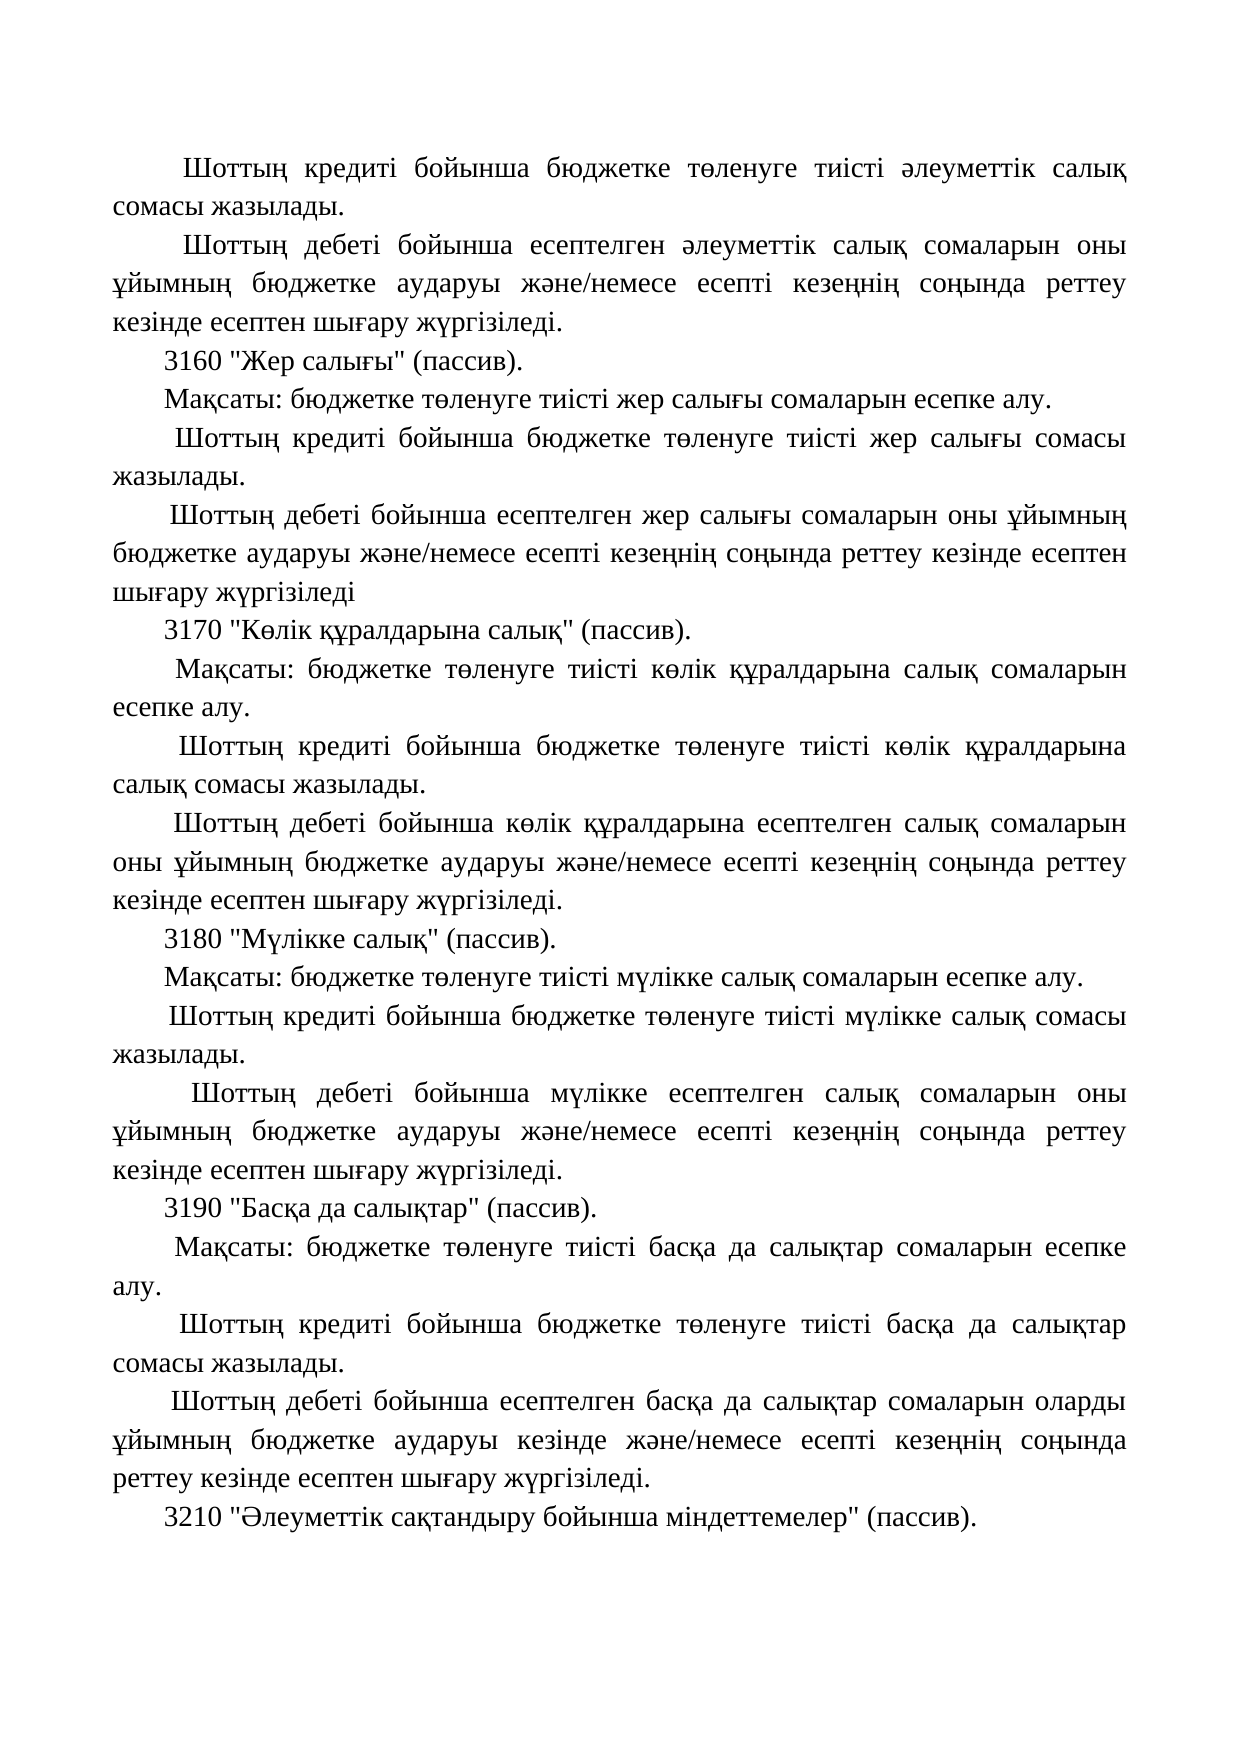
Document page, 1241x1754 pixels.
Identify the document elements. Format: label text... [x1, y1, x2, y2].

text 3180 "Мүлікке салық" (пассив). [112, 921, 1128, 954]
text Шоттың дебеті бойынша көлік құралдарына есептелген салық сомаларын оны ұйымның бюджетке аударуы және/немесе есепті кезеңнің соңында реттеу кезінде есептен шығару жүргізіледі. [112, 805, 1128, 916]
text Шоттың кредиті бойынша бюджетке төленуге тиісті жер салығы сомасы жазылады. [112, 420, 1128, 492]
text Мақсаты: бюджетке төленуге тиісті көлік құралдарына салық сомаларын есепке алу. [112, 651, 1128, 723]
text Мақсаты: бюджетке төленуге тиісті жер салығы сомаларын есепке алу. [112, 381, 1128, 415]
text Мақсаты: бюджетке төленуге тиісті басқа да салықтар сомаларын есепке алу. [112, 1229, 1128, 1301]
text Шоттың кредиті бойынша бюджетке төленуге тиісті әлеуметтік салық сомасы жазылады. [112, 150, 1128, 222]
text Шоттың кредиті бойынша бюджетке төленуге тиісті көлік құралдарына салық сомасы жазылады. [112, 728, 1128, 800]
text Мақсаты: бюджетке төленуге тиісті мүлікке салық сомаларын есепке алу. [112, 959, 1128, 993]
text Шоттың кредиті бойынша бюджетке төленуге тиісті мүлікке салық сомасы жазылады. [112, 998, 1128, 1070]
text Шоттың дебеті бойынша мүлікке есептелген салық сомаларын оны ұйымның бюджетке аударуы және/немесе есепті кезеңнің соңында реттеу кезінде есептен шығару жүргізіледі. [112, 1075, 1128, 1186]
text Шоттың дебеті бойынша есептелген әлеуметтік салық сомаларын оны ұйымның бюджетке аударуы және/немесе есепті кезеңнің соңында реттеу кезінде есептен шығару жүргізіледі. [112, 227, 1128, 338]
text Шоттың дебеті бойынша есептелген жер салығы сомаларын оны ұйымның бюджетке аударуы және/немесе есепті кезеңнің соңында реттеу кезінде есептен шығару жүргізіледі [112, 497, 1128, 607]
text 3160 "Жер салығы" (пассив). [112, 343, 1128, 376]
text Шоттың кредиті бойынша бюджетке төленуге тиісті басқа да салықтар сомасы жазылады. [112, 1306, 1128, 1378]
text 3190 "Басқа да салықтар" (пассив). [112, 1191, 1128, 1224]
text 3170 "Көлік құралдарына салық" (пассив). [112, 612, 1128, 646]
text 3210 "Әлеуметтік сақтандыру бойынша міндеттемелер" (пассив). [112, 1499, 1128, 1532]
text Шоттың дебеті бойынша есептелген басқа да салықтар сомаларын оларды ұйымның бюджетке аударуы кезінде және/немесе есепті кезеңнің соңында реттеу кезінде есептен шығару жүргізіледі. [112, 1383, 1128, 1494]
